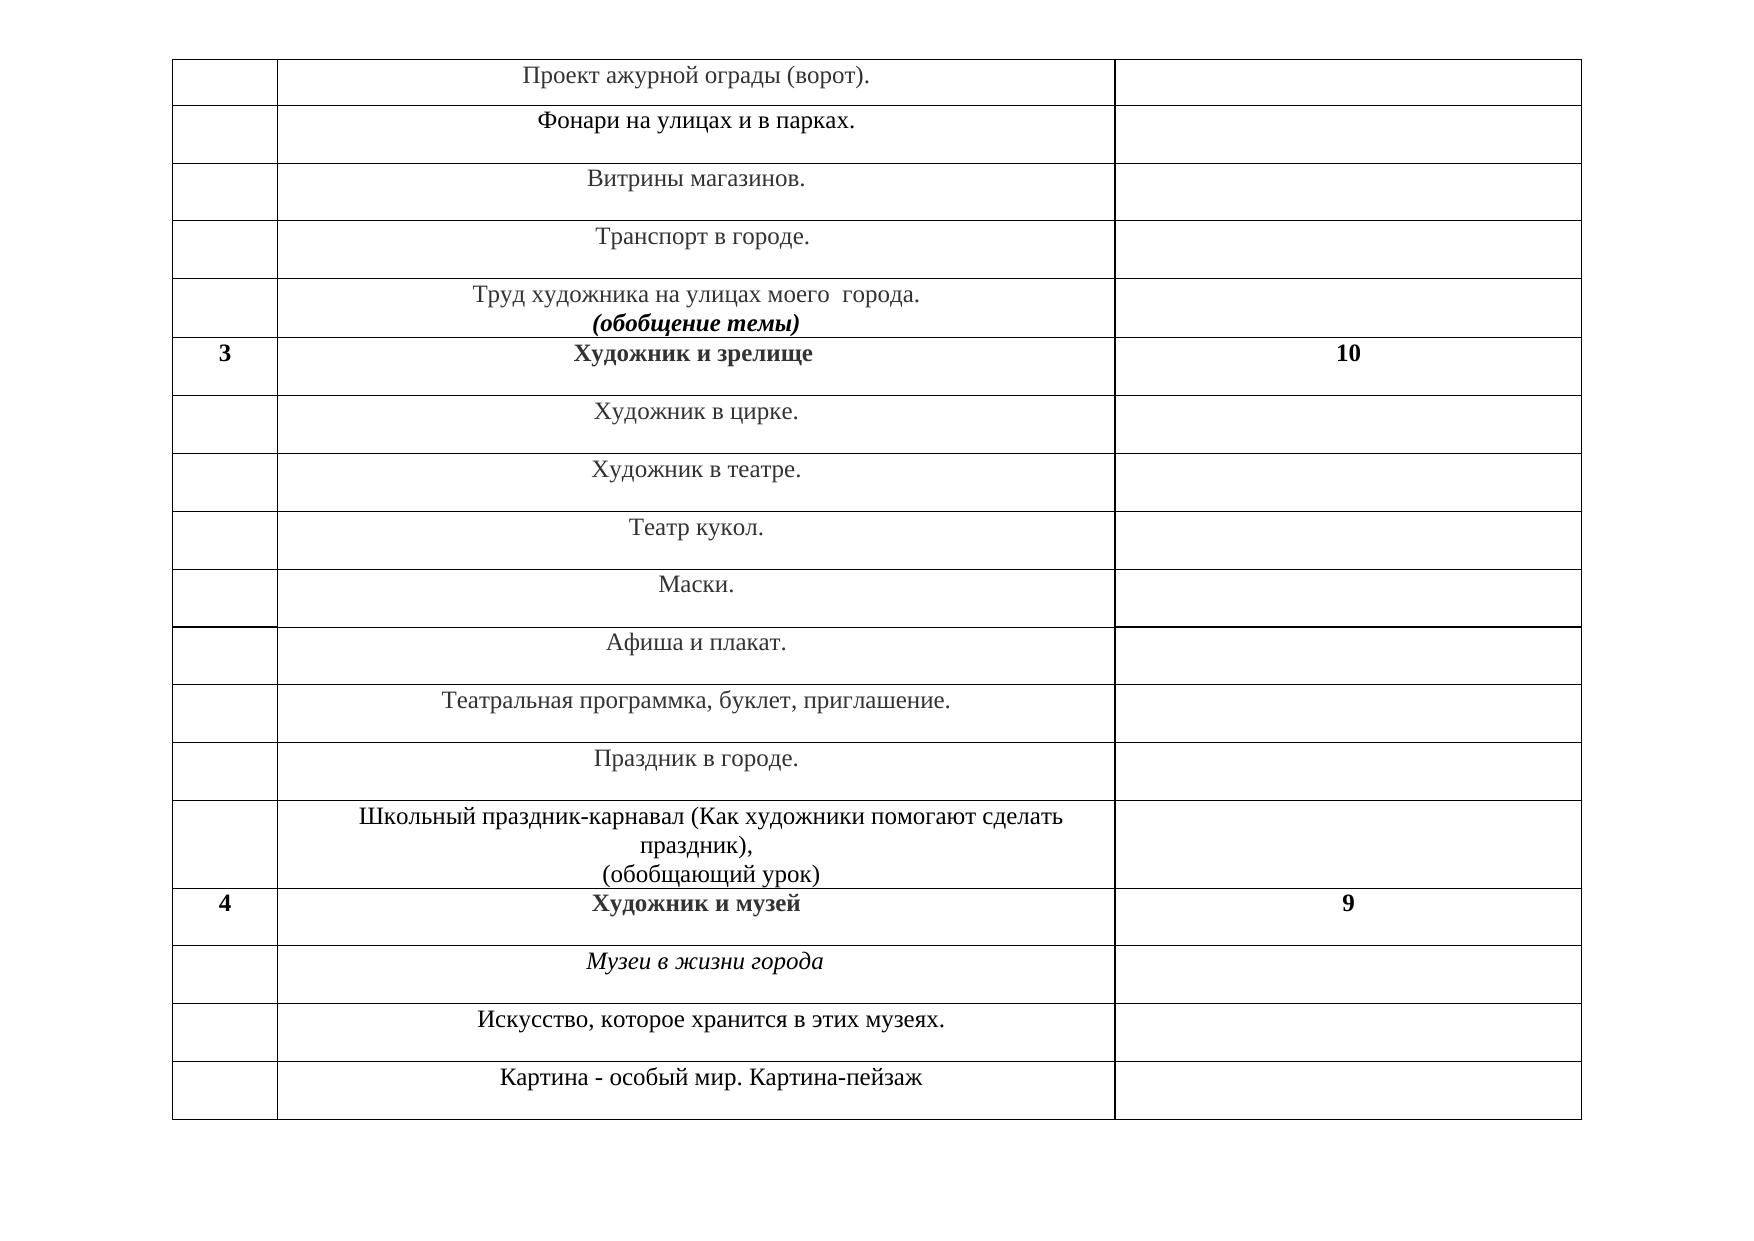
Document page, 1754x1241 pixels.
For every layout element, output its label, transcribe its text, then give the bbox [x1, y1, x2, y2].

table_cell 9 [1116, 889, 1581, 945]
table_cell [173, 396, 277, 453]
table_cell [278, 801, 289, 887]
table_cell [173, 279, 277, 337]
table_cell [173, 454, 277, 511]
table_cell Художник и зрелище [278, 338, 1114, 395]
table_cell [1116, 60, 1581, 104]
table_cell 10 [1116, 338, 1581, 395]
table_cell [173, 1062, 277, 1119]
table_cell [278, 60, 1114, 104]
table_cell [1116, 946, 1581, 1003]
table_cell [1116, 512, 1581, 568]
table_cell [173, 946, 277, 1003]
table_cell [173, 164, 277, 220]
table_cell Музеи в жизни города [278, 946, 1114, 1003]
table_cell [1116, 454, 1581, 511]
table_cell [1116, 279, 1581, 337]
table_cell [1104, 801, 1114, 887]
table_cell [173, 801, 277, 887]
table_cell Картина - особый мир. Картина-пейзаж [278, 1062, 1114, 1119]
table_cell Фонари на улицах и в парках. [278, 106, 1114, 162]
table_cell [1116, 628, 1581, 684]
table_cell [1116, 164, 1581, 220]
table_cell [173, 628, 277, 684]
table_cell [173, 106, 277, 162]
table_cell Маски. [278, 570, 1114, 626]
table_cell [173, 60, 277, 104]
table_cell [1116, 570, 1581, 626]
table_cell [1116, 685, 1581, 742]
table_cell [173, 685, 277, 742]
table_cell Искусство, которое хранится в этих музеях. [278, 1004, 1114, 1061]
table_cell Афиша и плакат. [278, 628, 1114, 684]
table_cell [173, 570, 277, 626]
table_cell [1116, 396, 1581, 453]
table_cell Праздник в городе. [278, 743, 1114, 800]
table_cell [173, 221, 277, 278]
table_cell Театральная программка, буклет, приглашение. [278, 685, 1114, 742]
table_cell [1116, 1062, 1581, 1119]
table_cell Театр кукол. [278, 512, 1114, 568]
table_cell 3 [173, 338, 277, 395]
table_cell Транспорт в городе. [278, 221, 1114, 278]
table_cell Художник и музей [278, 889, 1114, 945]
table_cell Витрины магазинов. [278, 164, 1114, 220]
table_cell [173, 743, 277, 800]
table_cell [1116, 106, 1581, 162]
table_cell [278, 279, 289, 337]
table_cell 4 [173, 889, 277, 945]
table_cell [173, 512, 277, 568]
table_cell [1116, 801, 1581, 887]
table_cell Художник в цирке. [278, 396, 1114, 453]
table_cell Художник в театре. [278, 454, 1114, 511]
table_cell [1116, 221, 1581, 278]
table_cell [173, 1004, 277, 1061]
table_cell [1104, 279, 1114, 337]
table_cell [1116, 1004, 1581, 1061]
table_cell [1116, 743, 1581, 800]
